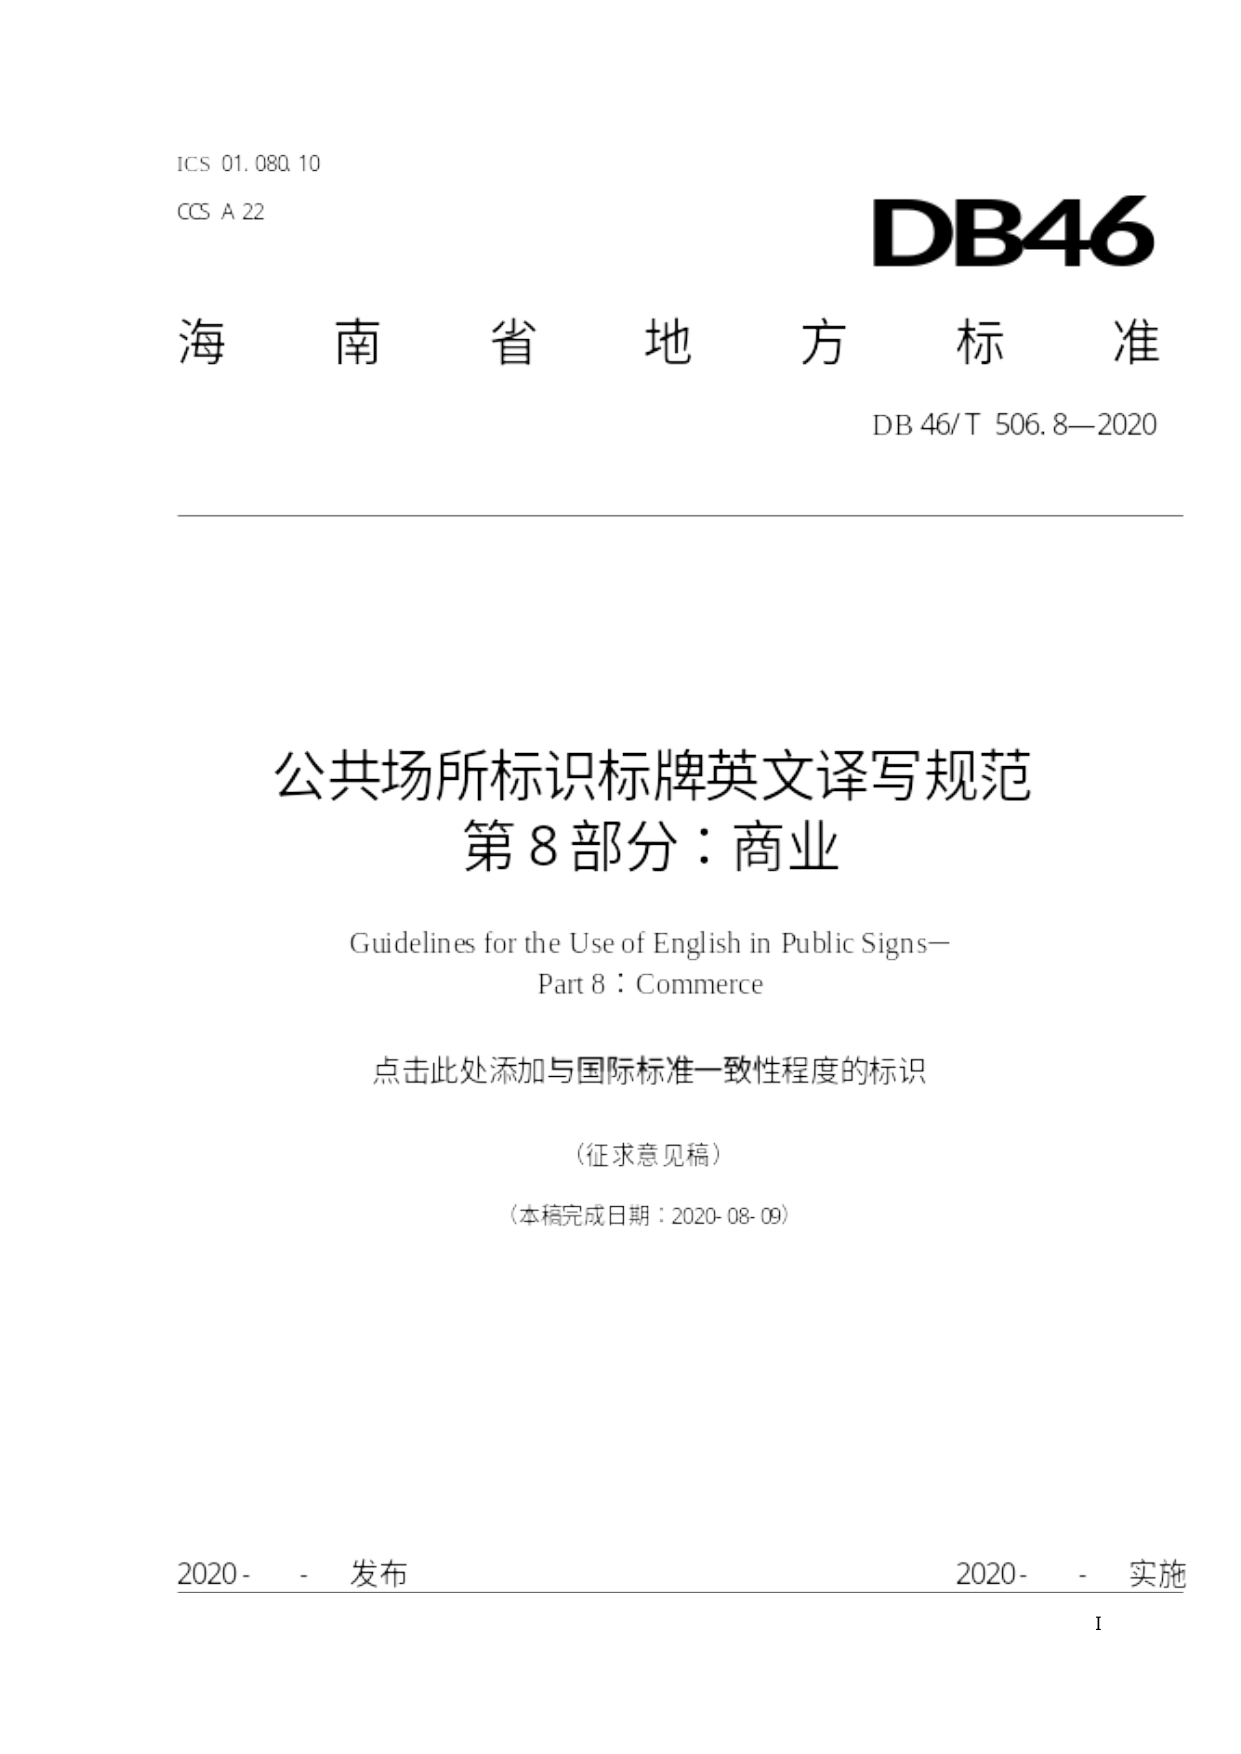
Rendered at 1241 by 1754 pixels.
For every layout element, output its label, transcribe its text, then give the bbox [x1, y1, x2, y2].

text 前 言 [148, 131, 1122, 1592]
